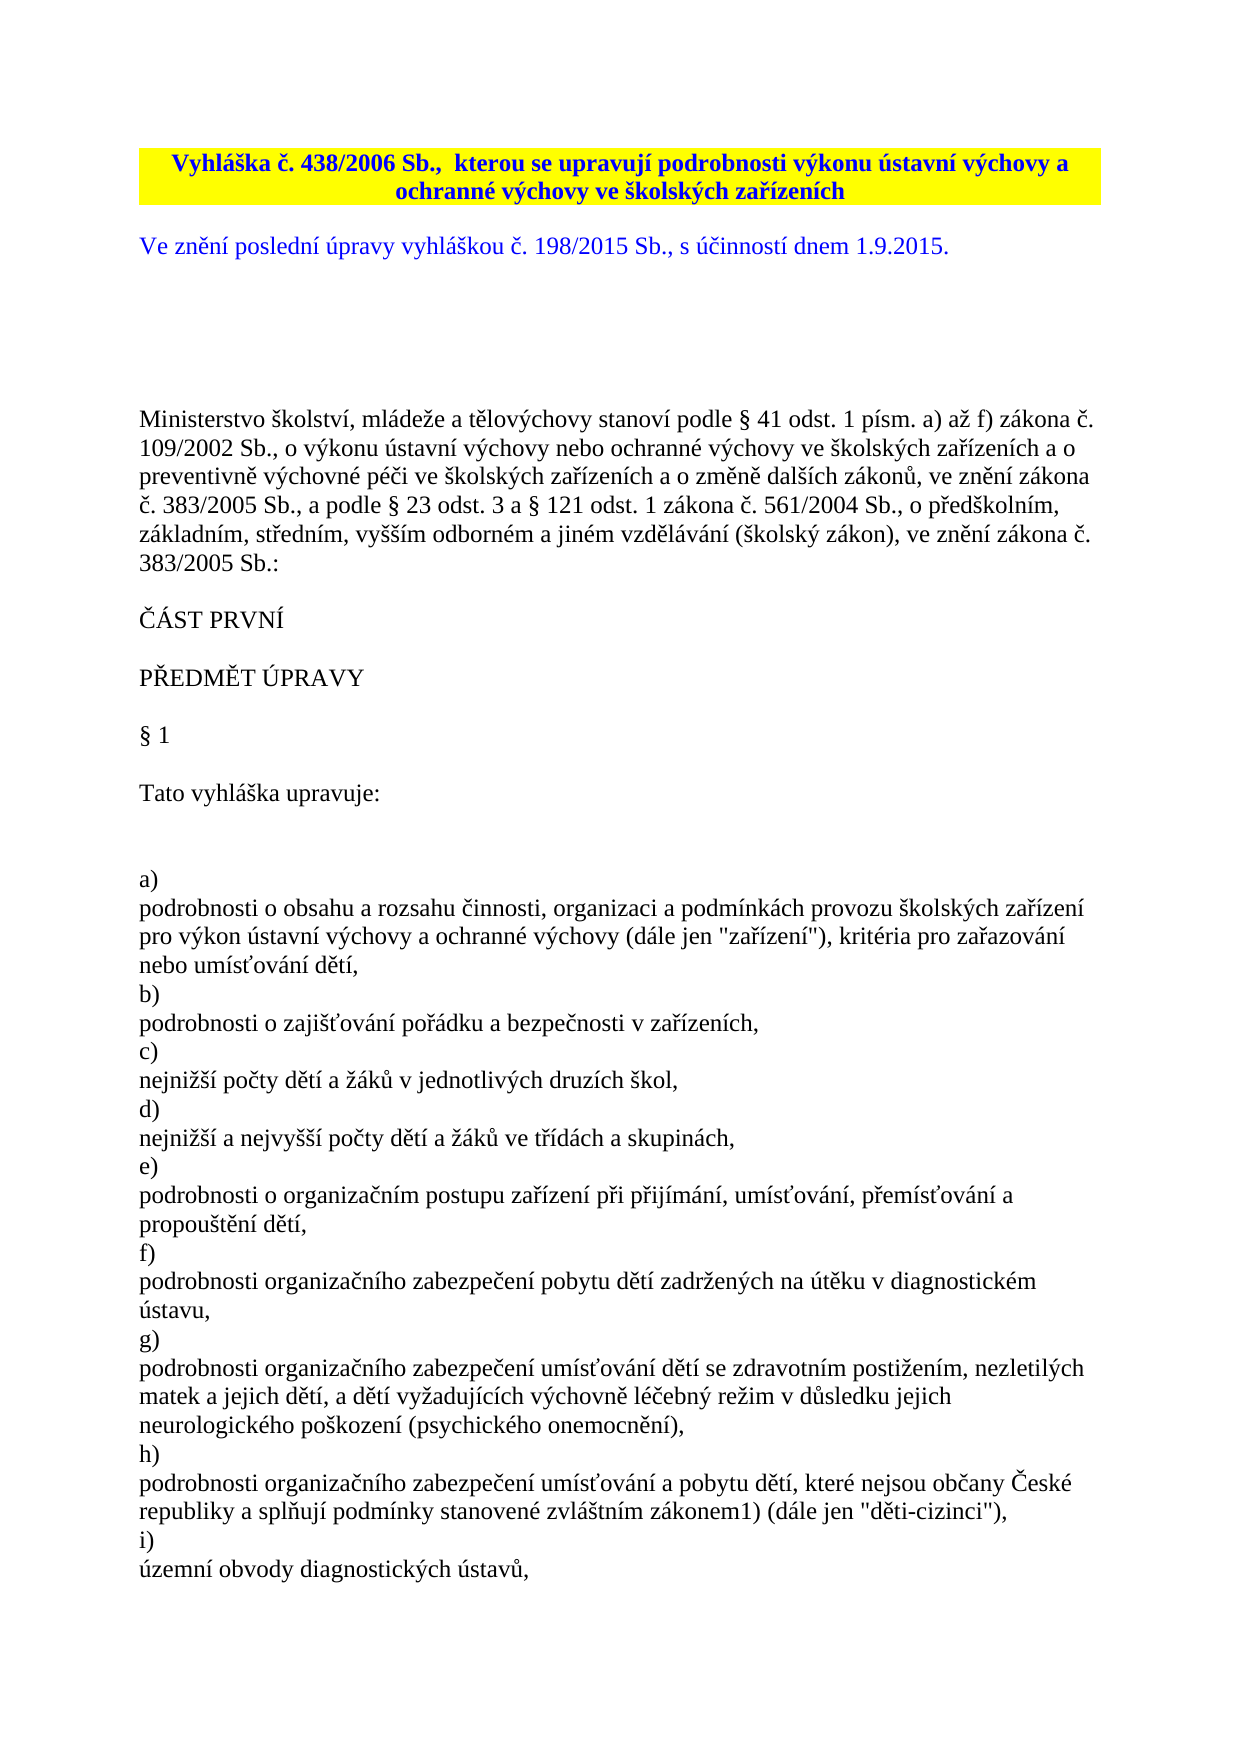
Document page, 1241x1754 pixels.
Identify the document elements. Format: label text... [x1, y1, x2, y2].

text podrobnosti organizačního zabezpečení umísťování dětí se zdravotním postižením, nezletilých matek a jejich dětí, a dětí vyžadujících výchovně léčebný režim v důsledku jejich neurologického poškození (psychického onemocnění), [139, 1353, 1101, 1439]
text h) [139, 1439, 1101, 1468]
text nejnižší a nejvyšší počty dětí a žáků ve třídách a skupinách, [139, 1123, 1101, 1151]
text ČÁST PRVNÍ [139, 605, 1101, 634]
text g) [139, 1324, 1101, 1353]
text podrobnosti organizačního zabezpečení umísťování a pobytu dětí, které nejsou občany České republiky a splňují podmínky stanovené zvláštním zákonem1) (dále jen "děti-cizinci"), [139, 1468, 1101, 1525]
text Vyhláška č. 438/2006 Sb., kterou se upravují podrobnosti výkonu ústavní výchovy a ochranné výchovy ve školských zařízeních [139, 148, 1101, 205]
text Ministerstvo školství, mládeže a tělovýchovy stanoví podle § 41 odst. 1 písm. a) až f) zákona č. 109/2002 Sb., o výkonu ústavní výchovy nebo ochranné výchovy ve školských zařízeních a o preventivně výchovné péči ve školských zařízeních a o změně dalších zákonů, ve znění zákona č. 383/2005 Sb., a podle § 23 odst. 3 a § 121 odst. 1 zákona č. 561/2004 Sb., o předškolním, základním, středním, vyšším odborném a jiném vzdělávání (školský zákon), ve znění zákona č. 383/2005 Sb.: [139, 404, 1101, 576]
text podrobnosti o organizačním postupu zařízení při přijímání, umísťování, přemísťování a propouštění dětí, [139, 1180, 1101, 1238]
text podrobnosti organizačního zabezpečení pobytu dětí zadržených na útěku v diagnostickém ústavu, [139, 1266, 1101, 1324]
text i) [139, 1525, 1101, 1554]
text a) [139, 864, 1101, 893]
text podrobnosti o obsahu a rozsahu činnosti, organizaci a podmínkách provozu školských zařízení pro výkon ústavní výchovy a ochranné výchovy (dále jen "zařízení"), kritéria pro zařazování nebo umísťování dětí, [139, 893, 1101, 979]
text e) [139, 1151, 1101, 1180]
text Tato vyhláška upravuje: [139, 778, 1101, 806]
text PŘEDMĚT ÚPRAVY [139, 663, 1101, 691]
text c) [139, 1036, 1101, 1065]
text Ve znění poslední úpravy vyhláškou č. 198/2015 Sb., s účinností dnem 1.9.2015. [139, 231, 1101, 260]
text nejnižší počty dětí a žáků v jednotlivých druzích škol, [139, 1065, 1101, 1094]
text d) [139, 1094, 1101, 1123]
text podrobnosti o zajišťování pořádku a bezpečnosti v zařízeních, [139, 1008, 1101, 1036]
text územní obvody diagnostických ústavů, [139, 1554, 1101, 1583]
text f) [139, 1238, 1101, 1266]
text b) [139, 979, 1101, 1008]
text § 1 [139, 720, 1101, 749]
